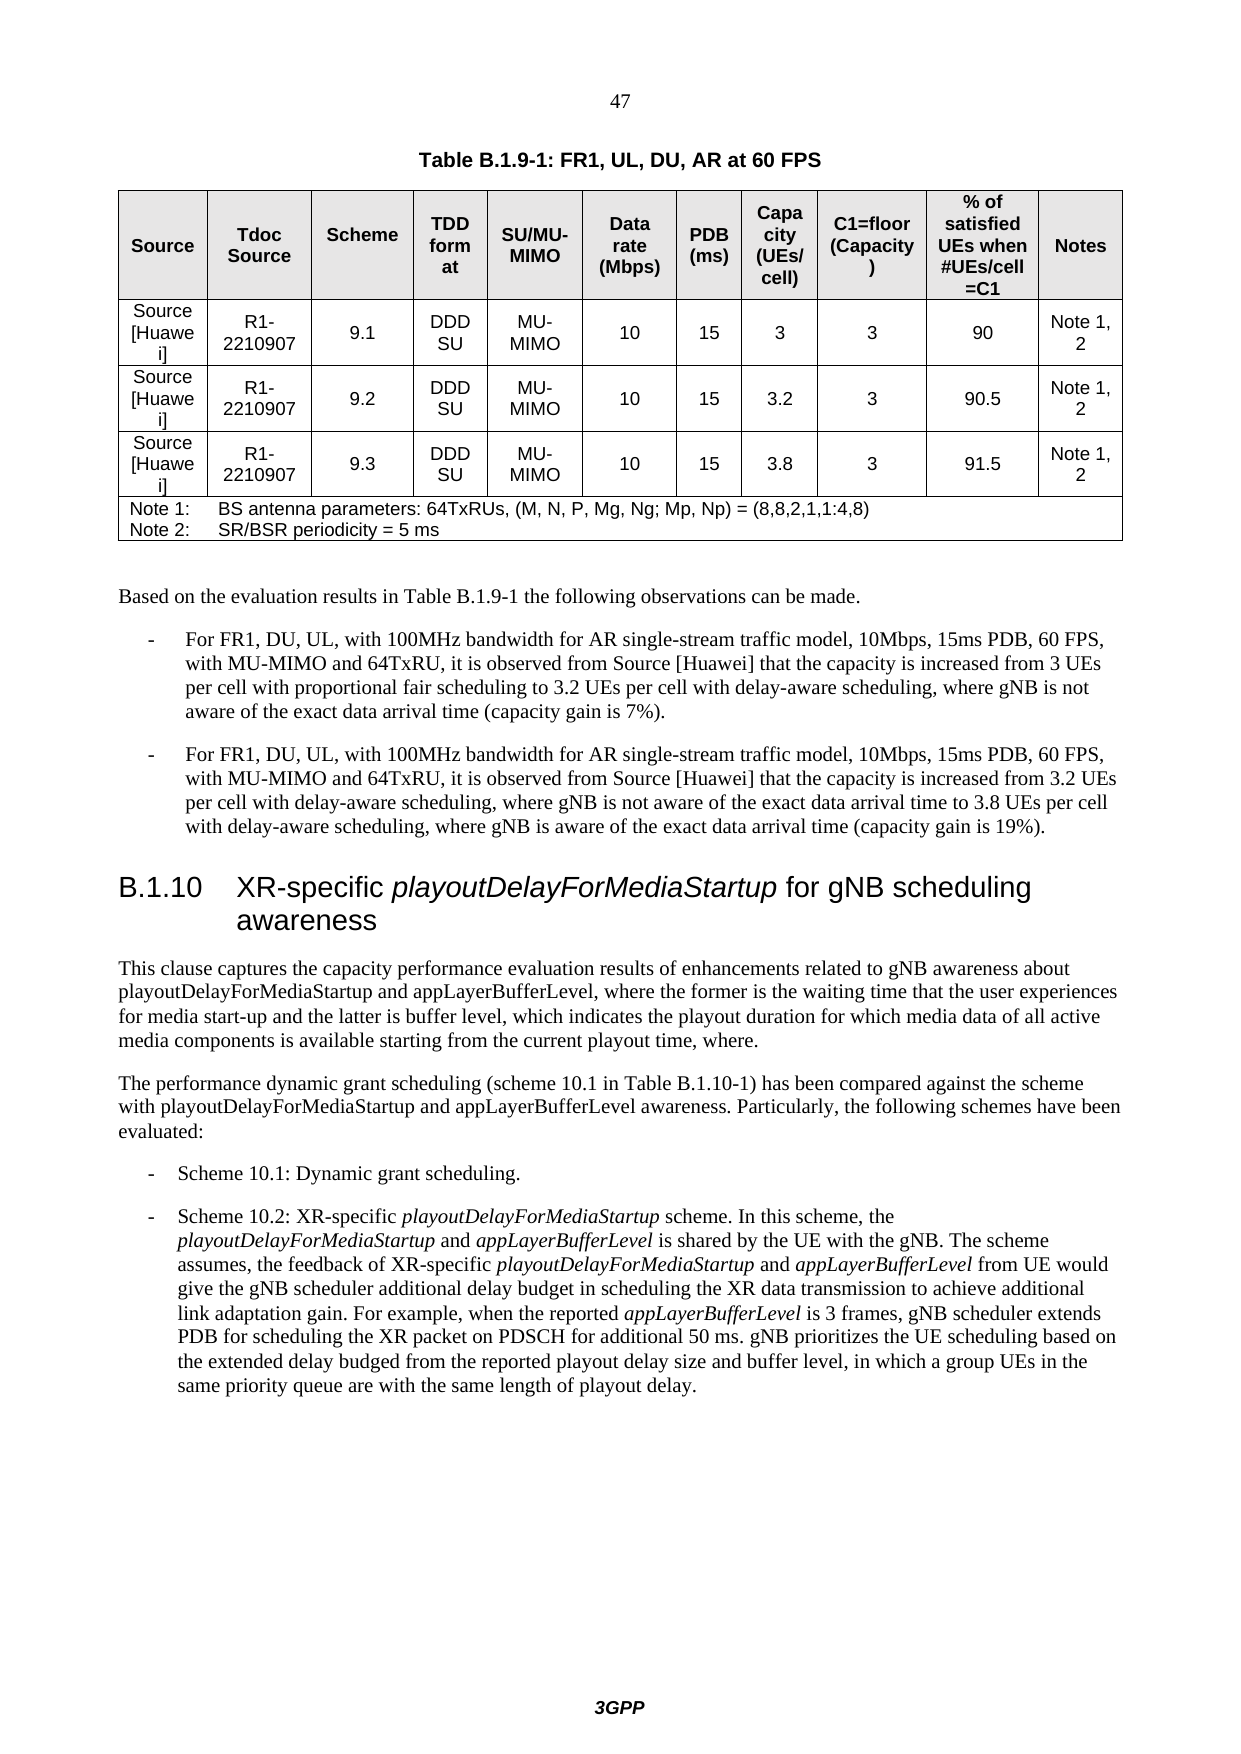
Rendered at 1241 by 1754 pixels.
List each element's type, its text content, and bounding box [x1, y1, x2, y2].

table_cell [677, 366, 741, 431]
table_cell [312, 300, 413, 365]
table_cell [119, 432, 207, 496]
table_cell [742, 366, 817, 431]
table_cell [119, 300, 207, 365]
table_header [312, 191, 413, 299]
text - Scheme 10.1: Dynamic grant scheduling. [148, 1161, 1122, 1185]
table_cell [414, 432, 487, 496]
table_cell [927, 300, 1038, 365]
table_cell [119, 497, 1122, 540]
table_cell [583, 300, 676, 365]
subtitle B.1.10 XR-specific playoutDelayForMediaStartup for gNB scheduling awareness [118, 869, 1122, 937]
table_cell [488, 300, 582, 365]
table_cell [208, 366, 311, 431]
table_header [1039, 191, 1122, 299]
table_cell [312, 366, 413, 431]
text Based on the evaluation results in Table B.1.9-1 the following observations can be made. [118, 584, 1122, 608]
text Table B.1.9-1: FR1, UL, DU, AR at 60 FPS [118, 147, 1122, 171]
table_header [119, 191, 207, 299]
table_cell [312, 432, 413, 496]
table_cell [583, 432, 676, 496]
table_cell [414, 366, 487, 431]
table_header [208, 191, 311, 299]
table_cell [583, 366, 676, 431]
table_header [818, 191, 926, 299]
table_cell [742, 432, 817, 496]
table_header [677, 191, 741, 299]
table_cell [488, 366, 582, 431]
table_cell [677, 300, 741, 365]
text This clause captures the capacity performance evaluation results of enhancements related to gNB awareness about playoutDelayForMediaStartup and appLayerBufferLevel, where the former is the waiting time that the user experiences for media start-up and the latter is buffer level, which indicates the playout duration for which media data of all active media components is available starting from the current playout time, where. [118, 955, 1122, 1052]
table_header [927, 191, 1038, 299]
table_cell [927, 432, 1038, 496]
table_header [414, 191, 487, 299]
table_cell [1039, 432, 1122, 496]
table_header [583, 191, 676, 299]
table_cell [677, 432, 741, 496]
list For FR1, DU, UL, with 100MHz bandwidth for AR single-stream traffic model, 10Mbps, 15ms PDB, 60 FPS, with MU-MIMO and 64TxRU, it is observed from Source [Huawei] that the capacity is increased from 3.2 UEs per cell with delay-aware scheduling, where gNB is not aware of the exact data arrival time to 3.8 UEs per cell with delay-aware scheduling, where gNB is aware of the exact data arrival time (capacity gain is 19%). [148, 742, 1122, 838]
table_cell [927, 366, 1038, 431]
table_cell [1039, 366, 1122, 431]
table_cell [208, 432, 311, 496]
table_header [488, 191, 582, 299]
list For FR1, DU, UL, with 100MHz bandwidth for AR single-stream traffic model, 10Mbps, 15ms PDB, 60 FPS, with MU-MIMO and 64TxRU, it is observed from Source [Huawei] that the capacity is increased from 3 UEs per cell with proportional fair scheduling to 3.2 UEs per cell with delay-aware scheduling, where gNB is not aware of the exact data arrival time (capacity gain is 7%). [148, 627, 1122, 723]
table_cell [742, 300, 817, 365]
text The performance dynamic grant scheduling (scheme 10.1 in Table B.1.10-1) has been compared against the scheme with playoutDelayForMediaStartup and appLayerBufferLevel awareness. Particularly, the following schemes have been evaluated: [118, 1070, 1122, 1143]
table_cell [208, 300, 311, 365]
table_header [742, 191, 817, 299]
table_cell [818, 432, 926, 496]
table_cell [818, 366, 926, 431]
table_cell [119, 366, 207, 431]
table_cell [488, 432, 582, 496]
text - Scheme 10.2: XR-specific playoutDelayForMediaStartup scheme. In this scheme, the playoutDelayForMediaStartup and appLayerBufferLevel is shared by the UE with the gNB. The scheme assumes, the feedback of XR-specific playoutDelayForMediaStartup and appLayerBufferLevel from UE would give the gNB scheduler additional delay budget in scheduling the XR data transmission to achieve additional link adaptation gain. For example, when the reported appLayerBufferLevel is 3 frames, gNB scheduler extends PDB for scheduling the XR packet on PDSCH for additional 50 ms. gNB prioritizes the UE scheduling based on the extended delay budged from the reported playout delay size and buffer level, in which a group UEs in the same priority queue are with the same length of playout delay. [148, 1204, 1122, 1397]
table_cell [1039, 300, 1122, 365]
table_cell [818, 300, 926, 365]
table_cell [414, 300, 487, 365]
